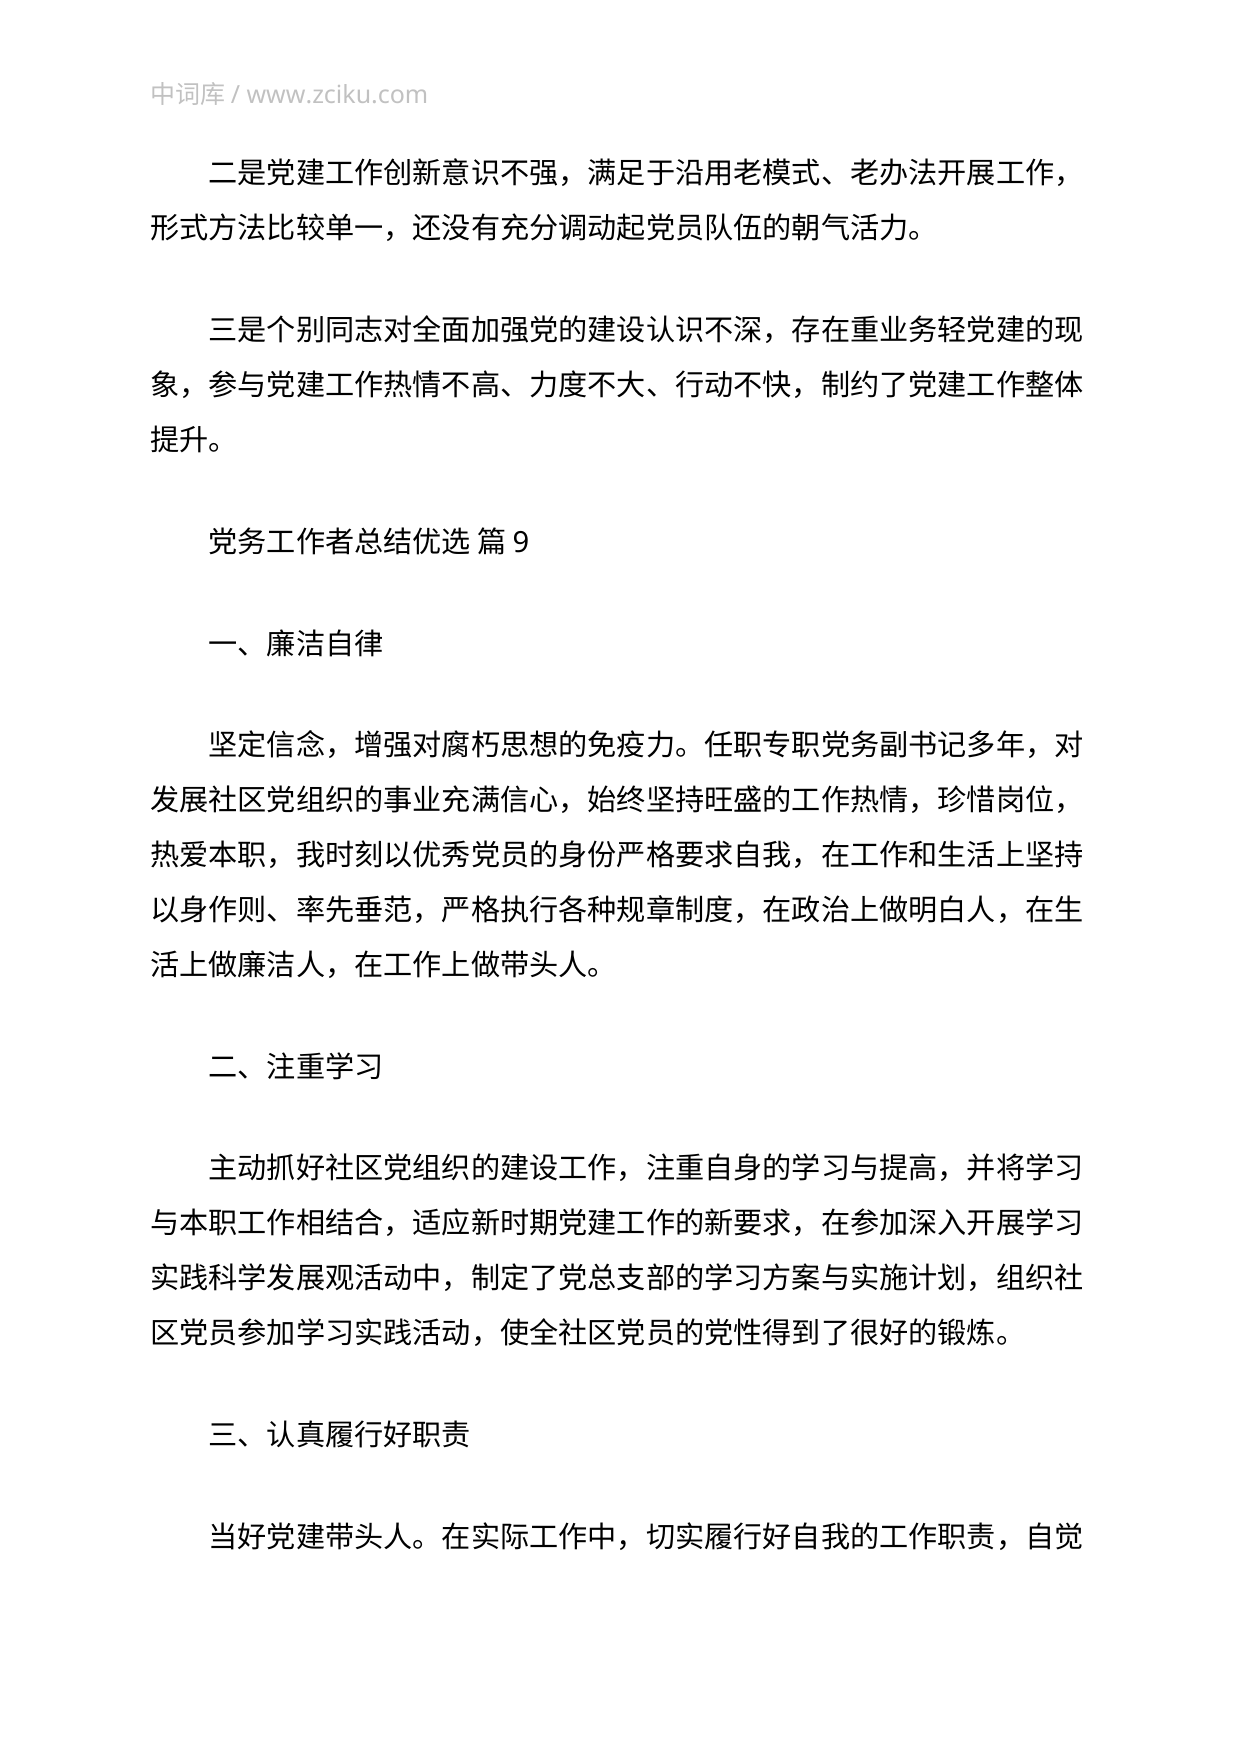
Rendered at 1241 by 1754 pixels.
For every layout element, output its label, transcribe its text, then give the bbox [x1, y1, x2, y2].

text 一、廉洁自律 [150, 620, 1090, 662]
text 二、注重学习 [150, 1043, 1090, 1086]
text 三、认真履行好职责 [150, 1412, 1090, 1454]
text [150, 1513, 1090, 1556]
text 主动抓好社区党组织的建设工作，注重自身的学习与提高，并将学习与本职工作相结合，适应新时期党建工作的新要求，在参加深入开展学习实践科学发展观活动中，制定了党总支部的学习方案与实施计划，组织社区党员参加学习实践活动，使全社区党员的党性得到了很好的锻炼。 [150, 1145, 1090, 1352]
text 三是个别同志对全面加强党的建设认识不深，存在重业务轻党建的现象，参与党建工作热情不高、力度不大、行动不快，制约了党建工作整体提升。 [150, 307, 1090, 459]
text 坚定信念，增强对腐朽思想的免疫力。任职专职党务副书记多年，对发展社区党组织的事业充满信心，始终坚持旺盛的工作热情，珍惜岗位，热爱本职，我时刻以优秀党员的身份严格要求自我，在工作和生活上坚持以身作则、率先垂范，严格执行各种规章制度，在政治上做明白人，在生活上做廉洁人，在工作上做带头人。 [150, 722, 1090, 984]
text 二是党建工作创新意识不强，满足于沿用老模式、老办法开展工作，形式方法比较单一，还没有充分调动起党员队伍的朝气活力。 [150, 150, 1090, 247]
text 党务工作者总结优选 篇9 [150, 518, 1090, 561]
